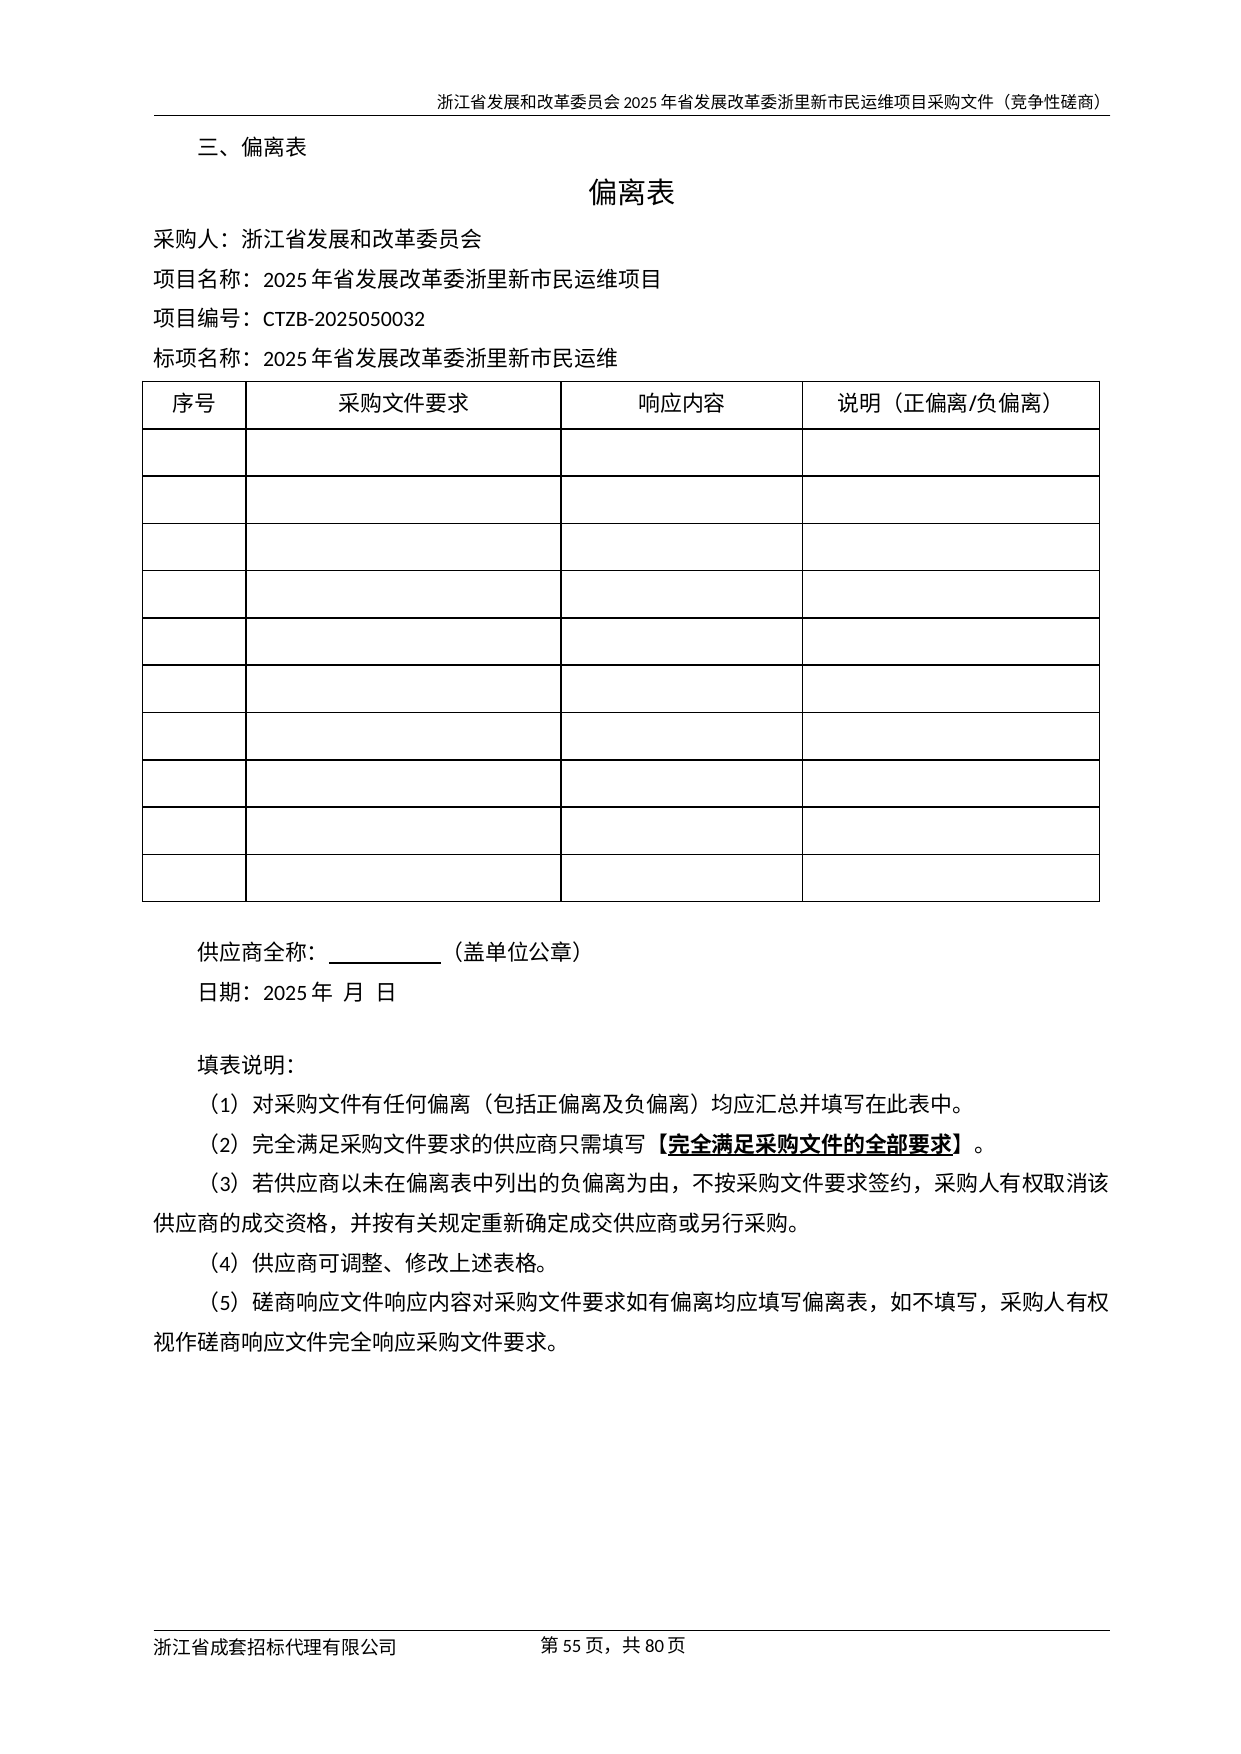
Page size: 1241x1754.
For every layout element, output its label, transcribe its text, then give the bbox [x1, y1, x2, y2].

table_cell [803, 713, 1099, 759]
table_cell [143, 666, 245, 712]
table_cell [803, 808, 1099, 853]
text 填表说明： [153, 1048, 1110, 1079]
subtitle 三、偏离表 [153, 130, 1110, 162]
table_cell [562, 524, 802, 570]
table_cell [803, 855, 1099, 901]
text （3）若供应商以未在偏离表中列出的负偏离为由，不按采购文件要求签约，采购人有权取消该供应商的成交资格，并按有关规定重新确定成交供应商或另行采购。 [153, 1166, 1110, 1238]
table_cell [143, 855, 245, 901]
table_cell [247, 666, 560, 712]
text 供应商全称： （盖单位公章） [153, 935, 1110, 967]
table_cell [143, 808, 245, 853]
table_cell [247, 761, 560, 806]
table_cell [143, 619, 245, 664]
table_cell [803, 524, 1099, 570]
text 偏离表 [153, 169, 1110, 212]
table_cell [562, 477, 802, 522]
table_cell [143, 430, 245, 475]
table_cell [247, 430, 560, 475]
text 项目名称：2025年省发展改革委浙里新市民运维项目 [153, 262, 1110, 293]
table_header 序号 [143, 382, 245, 428]
table_cell [562, 571, 802, 617]
table_cell [562, 761, 802, 806]
text 标项名称：2025年省发展改革委浙里新市民运维 [153, 341, 1110, 373]
table_cell [803, 761, 1099, 806]
table_cell [562, 808, 802, 853]
text 采购人：浙江省发展和改革委员会 [153, 222, 1110, 254]
table_cell [247, 524, 560, 570]
table_cell [143, 761, 245, 806]
table_cell [562, 619, 802, 664]
text （5）磋商响应文件响应内容对采购文件要求如有偏离均应填写偏离表，如不填写，采购人有权视作磋商响应文件完全响应采购文件要求。 [153, 1285, 1110, 1356]
table_header 说明（正偏离/负偏离） [803, 382, 1099, 428]
table_cell [247, 571, 560, 617]
table_cell [143, 571, 245, 617]
table_cell [562, 430, 802, 475]
table_header 采购文件要求 [247, 382, 560, 428]
table_cell [803, 477, 1099, 522]
table_cell [143, 713, 245, 759]
table_cell [247, 808, 560, 853]
text 项目编号：CTZB-2025050032 [153, 301, 1110, 333]
table_cell [803, 666, 1099, 712]
table_header 响应内容 [562, 382, 802, 428]
text （4）供应商可调整、修改上述表格。 [153, 1246, 1110, 1277]
table_cell [247, 477, 560, 522]
table_cell [247, 713, 560, 759]
table_cell [562, 666, 802, 712]
table_cell [803, 430, 1099, 475]
table_cell [143, 477, 245, 522]
table_cell [562, 855, 802, 901]
table_cell [143, 524, 245, 570]
table_cell [562, 713, 802, 759]
table_cell [247, 855, 560, 901]
text （2）完全满足采购文件要求的供应商只需填写【完全满足采购文件的全部要求】。 [153, 1127, 1110, 1158]
table_cell [803, 571, 1099, 617]
table_cell [803, 619, 1099, 664]
table_cell [247, 619, 560, 664]
text 日期：2025年 月 日 [153, 975, 1110, 1006]
text （1）对采购文件有任何偏离（包括正偏离及负偏离）均应汇总并填写在此表中。 [153, 1087, 1110, 1119]
